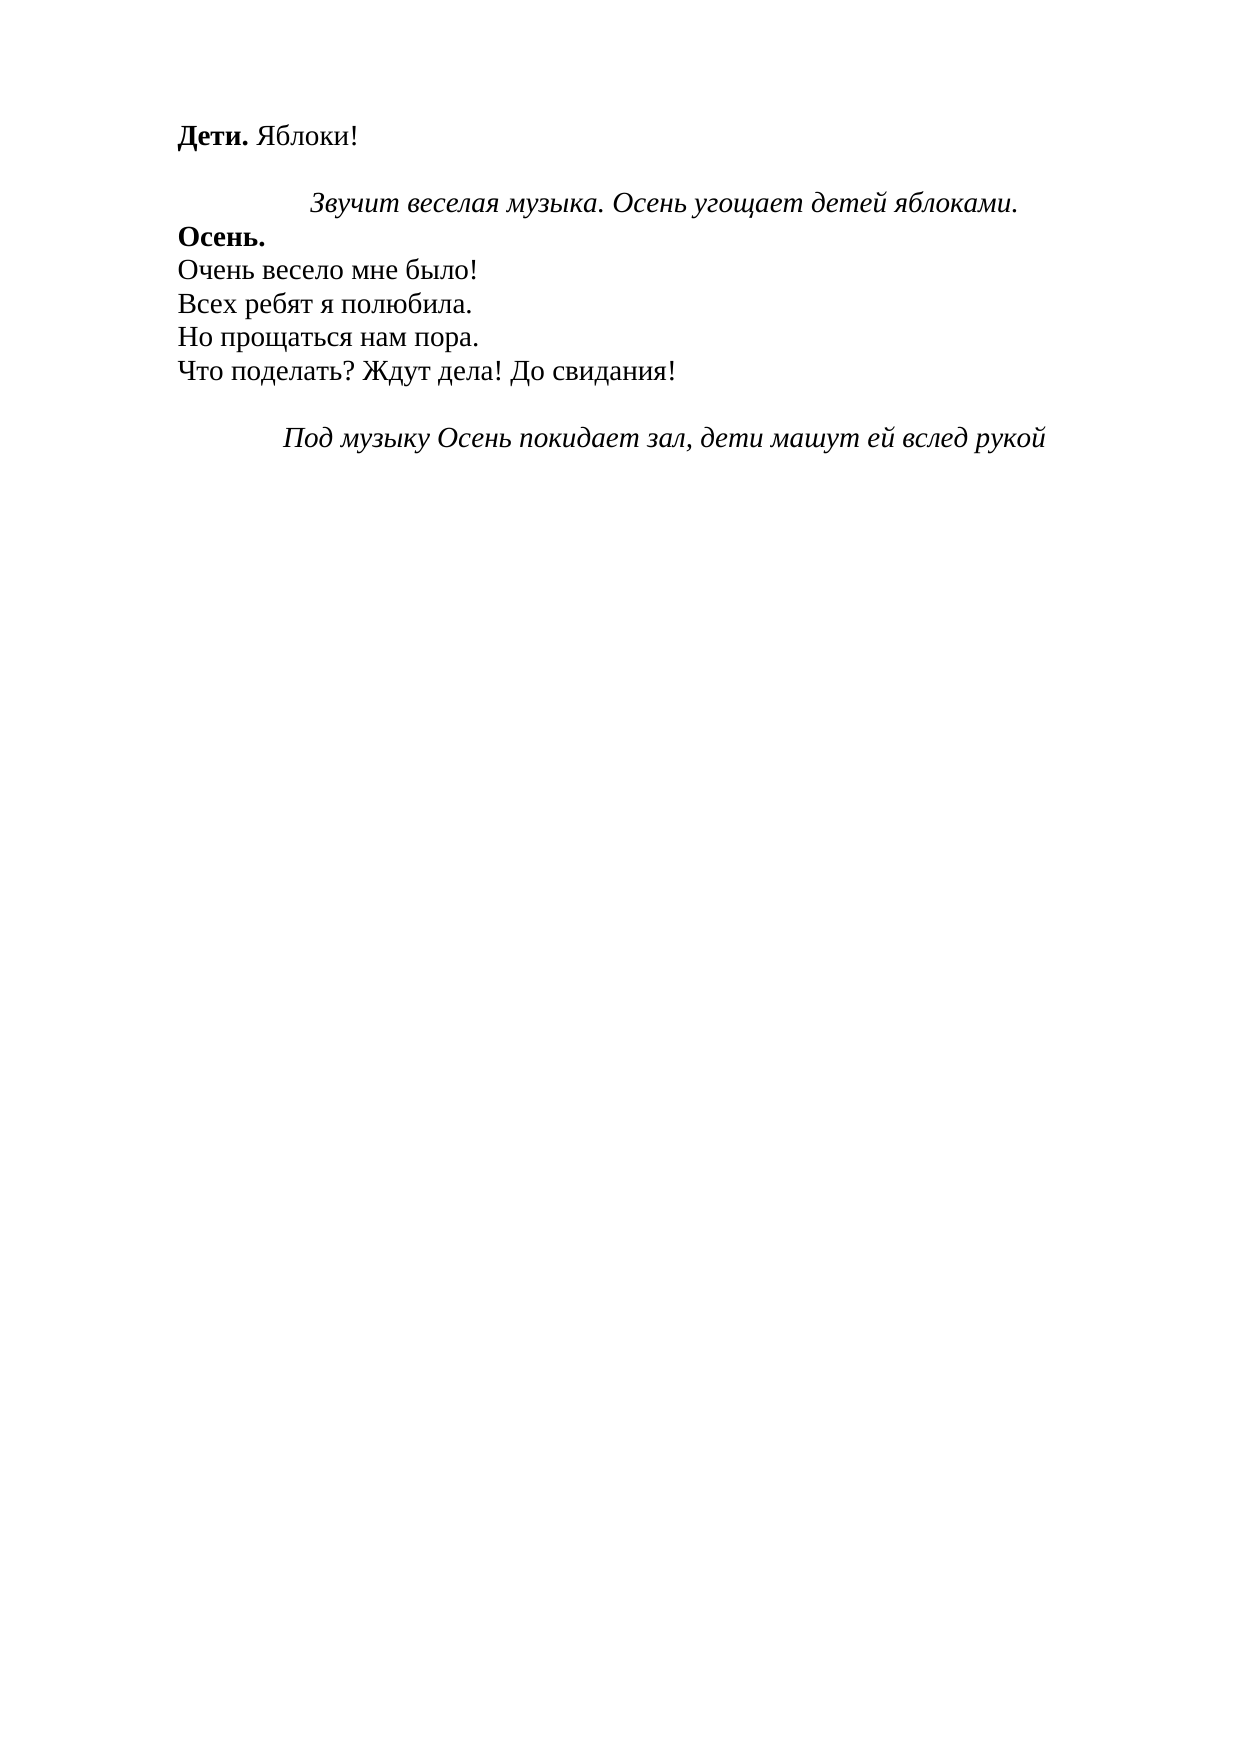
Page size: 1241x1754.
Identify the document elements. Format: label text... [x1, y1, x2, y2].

text Но прощаться нам пора. [177, 319, 1152, 353]
text Под музыку Осень покидает зал, дети машут ей вслед рукой [177, 420, 1152, 453]
text Звучит веселая музыка. Осень угощает детей яблоками. [177, 185, 1152, 219]
text Всех ребят я полюбила. [177, 286, 1152, 319]
text Очень весело мне было! [177, 252, 1152, 286]
text Осень. [177, 219, 1152, 252]
text Что поделать? Ждут дела! До свидания! [177, 353, 1152, 386]
text Дети. Яблоки! [177, 118, 1152, 152]
